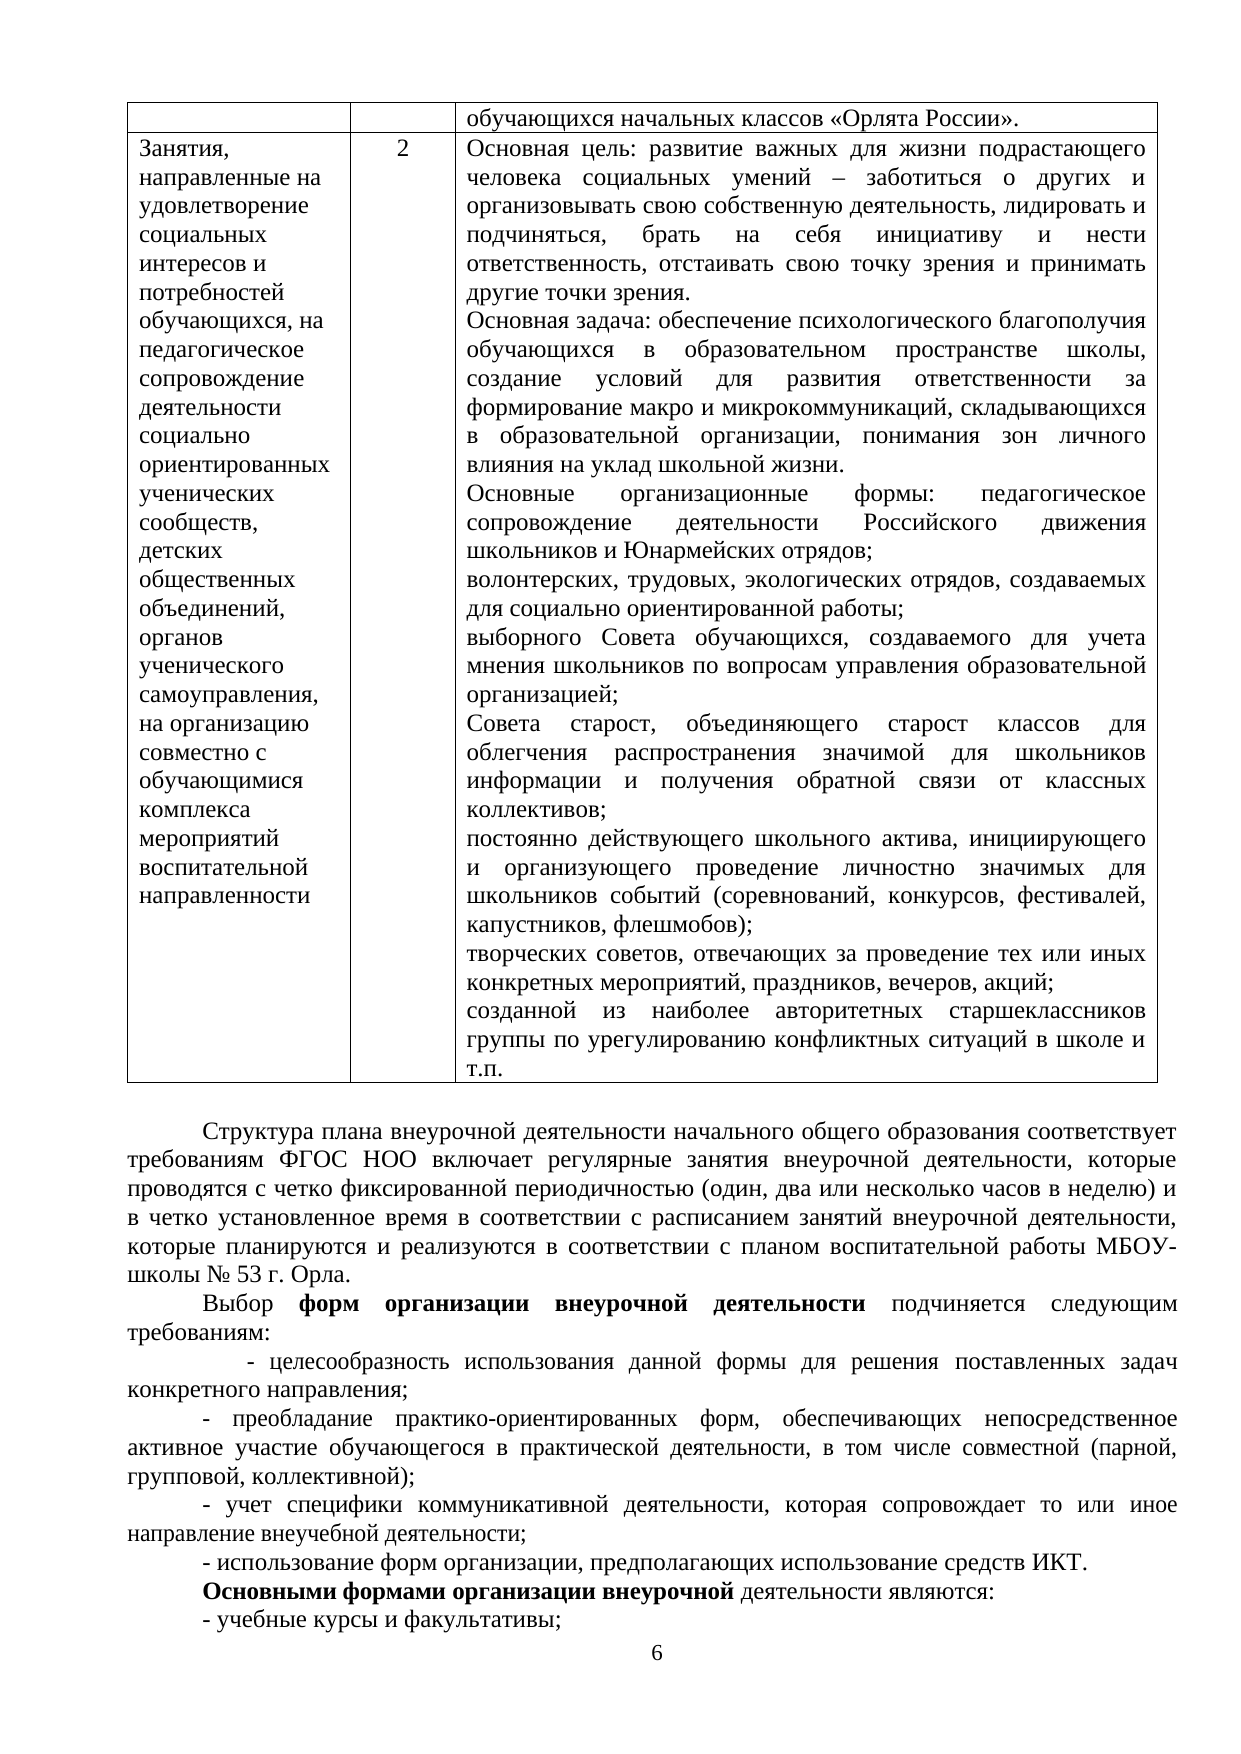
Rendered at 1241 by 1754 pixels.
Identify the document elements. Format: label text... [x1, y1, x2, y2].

text Основными формами организации внеурочной деятельности являются: [127, 1576, 1178, 1604]
text - целесообразность использования данной формы для решения поставленных задач конкретного направления; [127, 1346, 1178, 1403]
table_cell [128, 103, 350, 132]
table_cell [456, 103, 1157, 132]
text - использование форм организации, предполагающих использование средств ИКТ. [127, 1547, 1178, 1576]
table_cell Занятия, направленные на удовлетворение социальных интересов и потребностей обучающихся, на педагогическое сопровождение деятельности социально ориентированных ученических сообществ, детских общественных объединений, органов ученического самоуправления, на организацию совместно с обучающимися комплекса мероприятий воспитательной направленности [128, 133, 350, 1082]
text Выбор форм организации внеурочной деятельности подчиняется следующим требованиям: [127, 1288, 1178, 1346]
text - учет специфики коммуникативной деятельности, которая сопровождает то или иное направление внеучебной деятельности; [127, 1489, 1178, 1547]
table_cell 2 [351, 103, 455, 132]
table_cell Основная цель: развитие важных для жизни подрастающего человека социальных умений – заботиться о других и организовывать свою собственную деятельность, лидировать и подчиняться, брать на себя инициативу и нести ответственность, отстаивать свою точку зрения и принимать другие точки зрения. Основная задача: обеспечение психологического благополучия обучающихся в образовательном пространстве школы, создание условий для развития ответственности за формирование макро и микрокоммуникаций, складывающихся в образовательной организации, понимания зон личного влияния на уклад школьной жизни. Основные организационные формы: педагогическое сопровождение деятельности Российского движения школьников и Юнармейских отрядов; волонтерских, трудовых, экологических отрядов, создаваемых для социально ориентированной работы; выборного Совета обучающихся, создаваемого для учета мнения школьников по вопросам управления образовательной организацией; Совета старост, объединяющего старост классов для облегчения распространения значимой для школьников информации и получения обратной связи от классных коллективов; постоянно действующего школьного актива, инициирующего и организующего проведение личностно значимых для школьников событий (соревнований, конкурсов, фестивалей, капустников, флешмобов); творческих советов, отвечающих за проведение тех или иных конкретных мероприятий, праздников, вечеров, акций; созданной из наиболее авторитетных старшеклассников группы по урегулированию конфликтных ситуаций в школе и т.п. [456, 133, 1157, 1082]
text - учебные курсы и факультативы; [127, 1604, 1178, 1633]
text - преобладание практико-ориентированных форм, обеспечивающих непосредственное активное участие обучающегося в практической деятельности, в том числе совместной (парной, групповой, коллективной); [127, 1403, 1178, 1489]
text Структура плана внеурочной деятельности начального общего образования соответствует требованиям ФГОС HOO включает регулярные занятия внеурочной деятельности, которые проводятся с четко фиксированной периодичностью (один, два или несколько часов в неделю) и в четко установленное время в соответствии с расписанием занятий внеурочной деятельности, которые планируются и реализуются в соответствии с планом воспитательной работы МБОУ- школы № 53 г. Орла. [127, 1116, 1178, 1288]
table_cell 2 [351, 133, 455, 1082]
